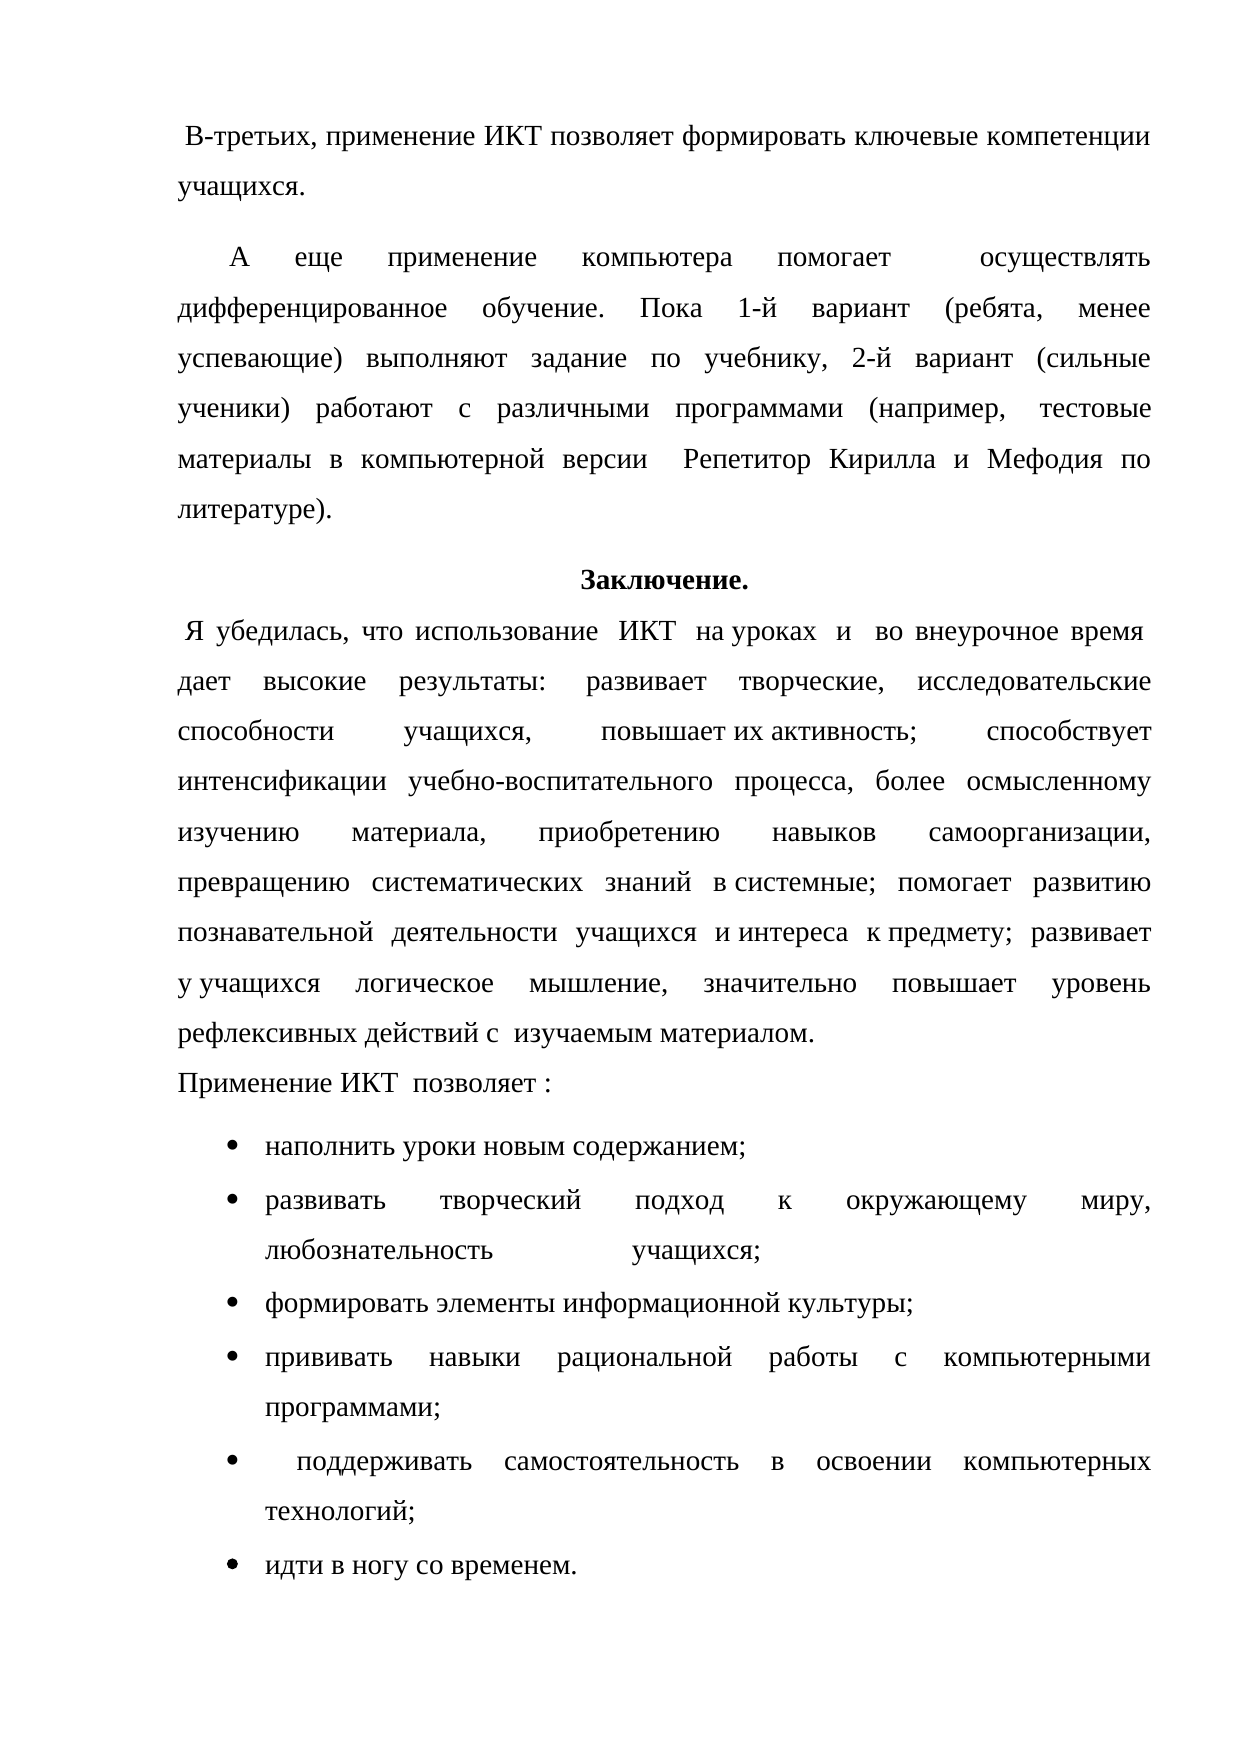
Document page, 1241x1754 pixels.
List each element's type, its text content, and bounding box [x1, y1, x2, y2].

list наполнить уроки новым содержанием; [227, 1128, 1152, 1162]
text Я убедилась, что использование ИКТ на уроках и во внеурочное время дает высокие результаты: развивает творческие, исследовательские способности учащихся, повышает их активность; способствует интенсификации учебно-воспитательного процесса, более осмысленному изучению материала, приобретению навыков самоорганизации, превращению систематических знаний в системные; помогает развитию познавательной деятельности учащихся и интереса к предмету; развивает у учащихся логическое мышление, значительно повышает уровень рефлексивных действий с изучаемым материалом. [177, 613, 1152, 1049]
text В-третьих, применение ИКТ позволяет формировать ключевые компетенции учащихся. [177, 118, 1152, 202]
text Применение ИКТ позволяет : [177, 1065, 1152, 1099]
list прививать навыки рациональной работы с компьютерными программами; [227, 1339, 1152, 1423]
text Заключение. [177, 562, 1152, 596]
list формировать элементы информационной культуры; [227, 1286, 1152, 1319]
list поддерживать самостоятельность в освоении компьютерных технологий; [227, 1443, 1152, 1527]
list развивать творческий подход к окружающему миру, любознательность учащихся; [227, 1182, 1152, 1266]
list идти в ногу со временем. [227, 1547, 1152, 1581]
text А еще применение компьютера помогает осуществлять дифференцированное обучение. Пока 1-й вариант (ребята, менее успевающие) выполняют задание по учебнику, 2-й вариант (сильные ученики) работают с различными программами (например, тестовые материалы в компьютерной версии Репетитор Кирилла и Мефодия по литературе). [177, 239, 1152, 525]
